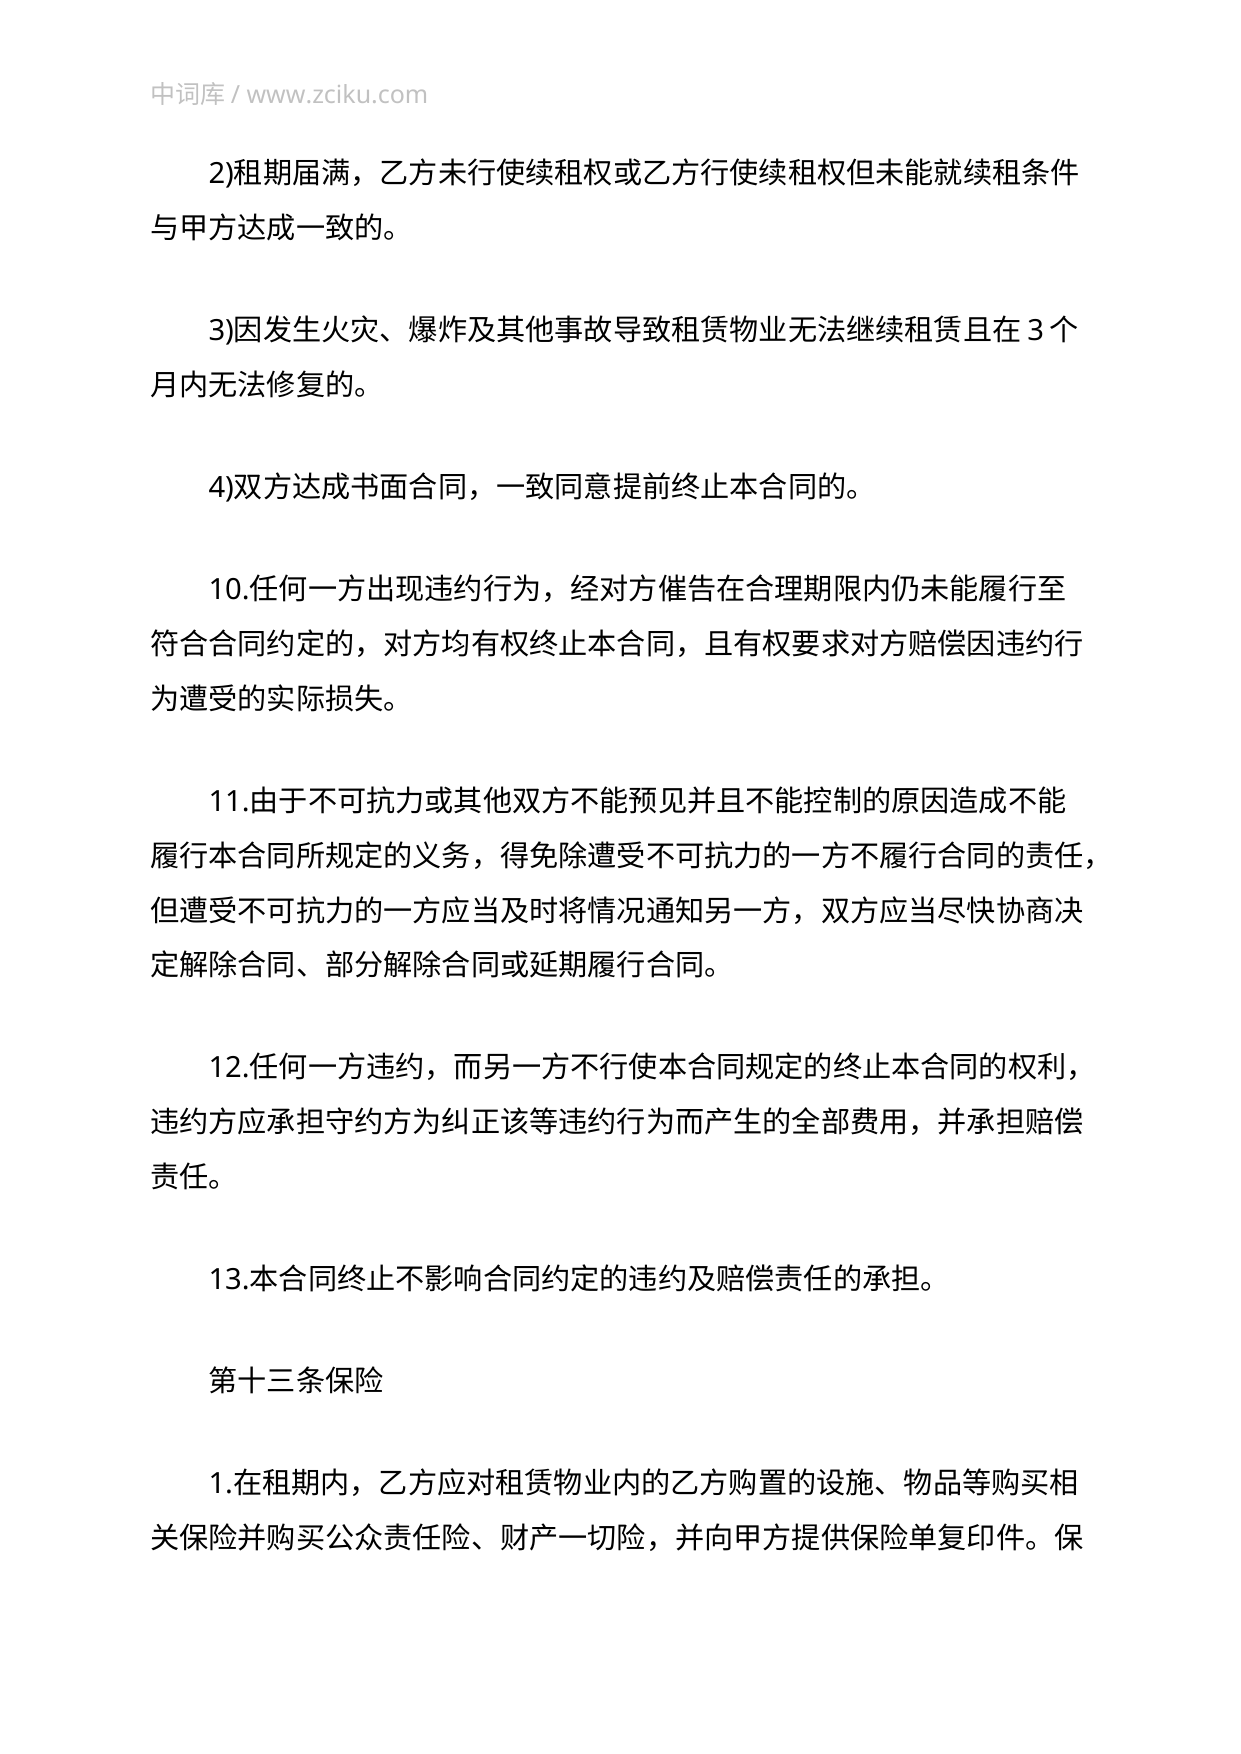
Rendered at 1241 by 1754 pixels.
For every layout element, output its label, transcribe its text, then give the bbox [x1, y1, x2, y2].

text 12.任何一方违约，而另一方不行使本合同规定的终止本合同的权利，违约方应承担守约方为纠正该等违约行为而产生的全部费用，并承担赔偿责任。 [150, 1044, 1090, 1196]
text 10.任何一方出现违约行为，经对方催告在合理期限内仍未能履行至符合合同约定的，对方均有权终止本合同，且有权要求对方赔偿因违约行为遭受的实际损失。 [150, 566, 1090, 718]
text 11.由于不可抗力或其他双方不能预见并且不能控制的原因造成不能履行本合同所规定的义务，得免除遭受不可抗力的一方不履行合同的责任，但遭受不可抗力的一方应当及时将情况通知另一方，双方应当尽快协商决定解除合同、部分解除合同或延期履行合同。 [150, 777, 1090, 984]
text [150, 1459, 1090, 1556]
text 2)租期届满，乙方未行使续租权或乙方行使续租权但未能就续租条件与甲方达成一致的。 [150, 150, 1090, 247]
text 4)双方达成书面合同，一致同意提前终止本合同的。 [150, 463, 1090, 506]
text 第十三条保险 [150, 1357, 1090, 1400]
text 13.本合同终止不影响合同约定的违约及赔偿责任的承担。 [150, 1255, 1090, 1298]
text 3)因发生火灾、爆炸及其他事故导致租赁物业无法继续租赁且在3个月内无法修复的。 [150, 307, 1090, 404]
